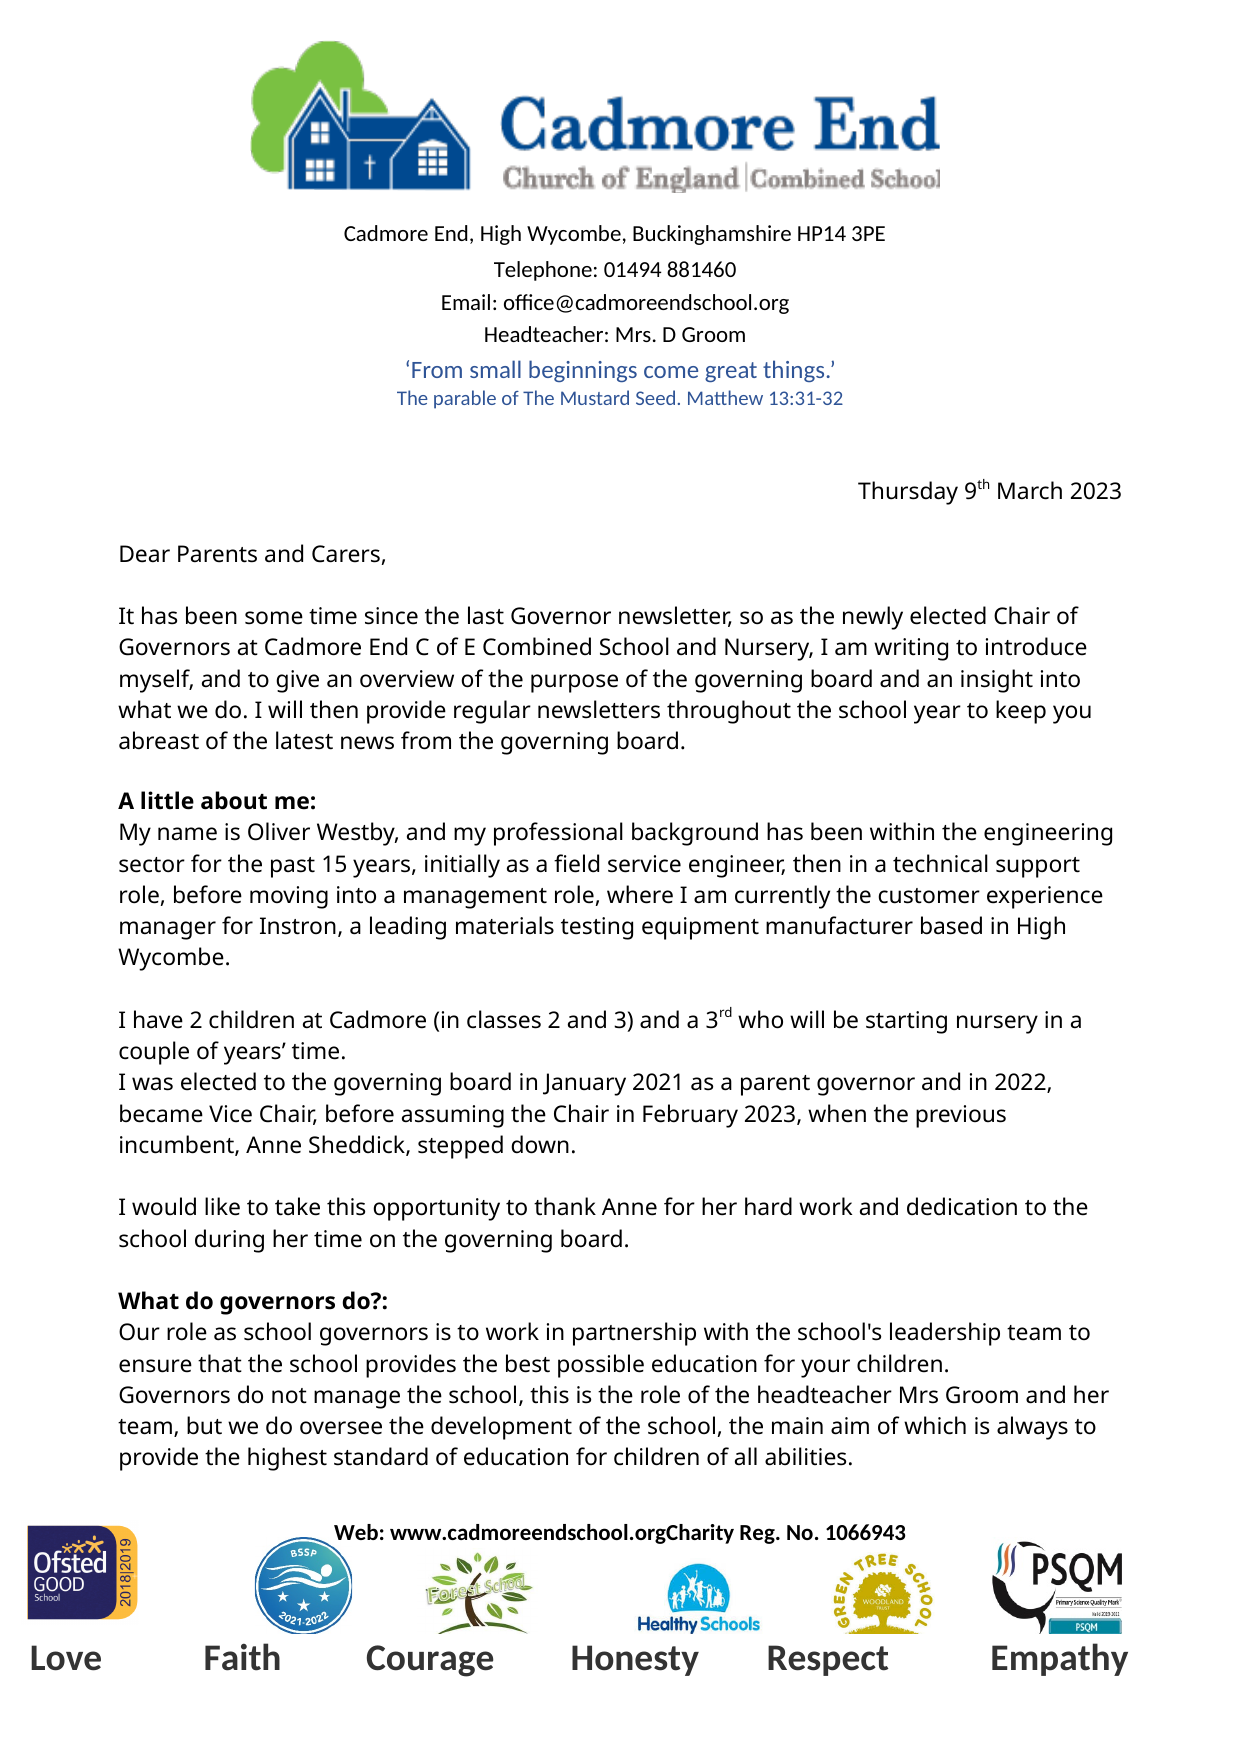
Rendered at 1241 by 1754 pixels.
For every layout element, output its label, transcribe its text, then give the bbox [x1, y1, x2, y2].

picture [254, 1537, 353, 1634]
text I was elected to the governing board in January 2021 as a parent governor and in 2022, became Vice Chair, before assuming the Chair in February 2023, when the previous incumbent, Anne Sheddick, stepped down. [118, 1066, 1122, 1160]
picture [633, 1558, 763, 1634]
text Dear Parents and Carers, [118, 537, 1122, 569]
picture [991, 1537, 1123, 1634]
text I have 2 children at Cadmore (in classes 2 and 3) and a 3rd who will be starting nursery in a couple of years’ time. [118, 1004, 1122, 1066]
picture [21, 1520, 139, 1625]
text I would like to take this opportunity to thank Anne for her hard work and dedication to the school during her time on the governing board. [118, 1191, 1122, 1254]
text A little about me: [118, 785, 1122, 816]
text Thursday 9th March 2023 [118, 475, 1122, 506]
picture [827, 1548, 939, 1634]
picture [417, 1548, 539, 1634]
text Our role as school governors is to work in partnership with the school's leadership team to ensure that the school provides the best possible education for your children. [118, 1316, 1122, 1379]
picture [250, 40, 940, 193]
text What do governors do?: [118, 1285, 1122, 1316]
text My name is Oliver Westby, and my professional background has been within the engineering sector for the past 15 years, initially as a field service engineer, then in a technical support role, before moving into a management role, where I am currently the customer experience manager for Instron, a leading materials testing equipment manufacturer based in High Wycombe. [118, 816, 1122, 972]
text Governors do not manage the school, this is the role of the headteacher Mrs Groom and her team, but we do oversee the development of the school, the main aim of which is always to provide the highest standard of education for children of all abilities. [118, 1379, 1122, 1472]
text It has been some time since the last Governor newsletter, so as the newly elected Chair of Governors at Cadmore End C of E Combined School and Nursery, I am writing to introduce myself, and to give an overview of the purpose of the governing board and an insight into what we do. I will then provide regular newsletters throughout the school year to keep you abreast of the latest news from the governing board. [118, 600, 1122, 756]
